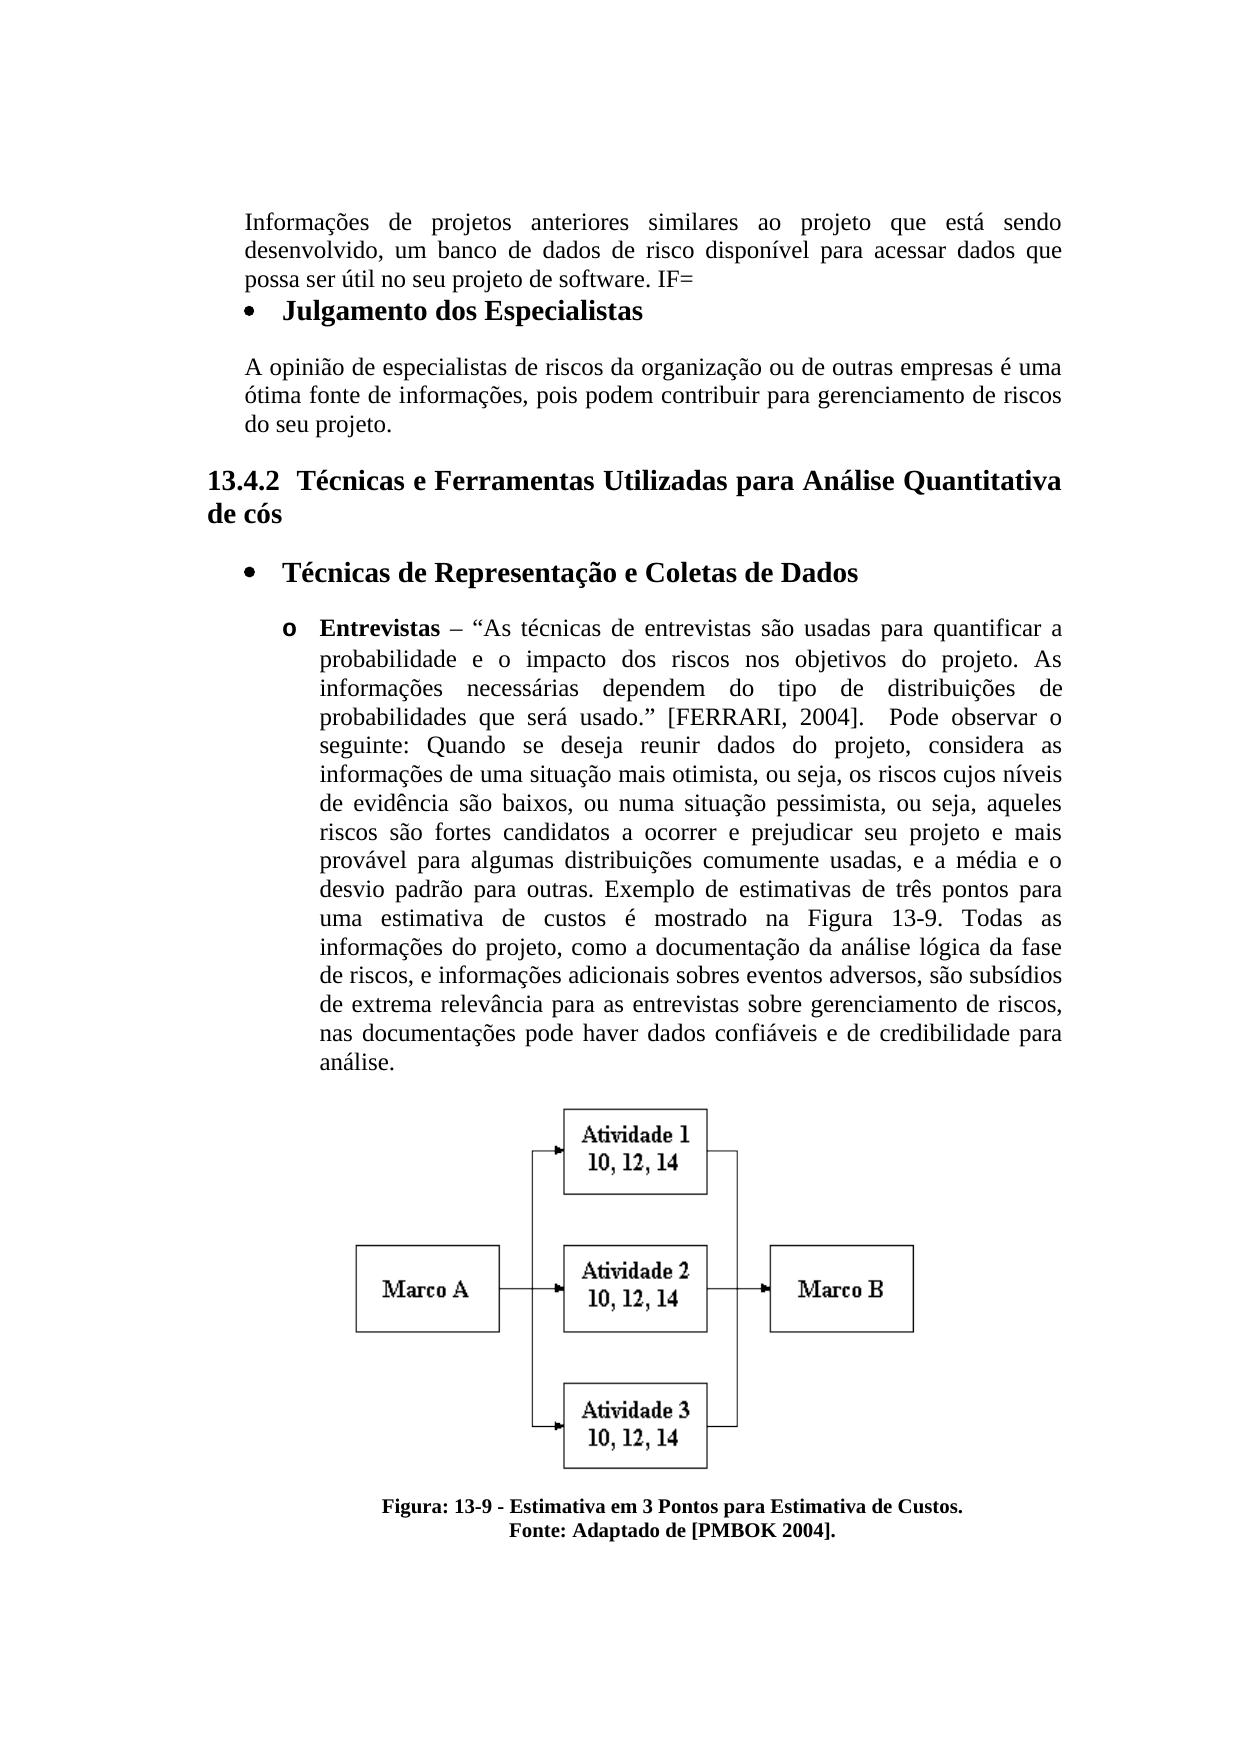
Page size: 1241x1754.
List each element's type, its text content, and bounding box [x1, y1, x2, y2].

text Informações de projetos anteriores similares ao projeto que está sendo desenvolvido, um banco de dados de risco disponível para acessar dados que possa ser útil no seu projeto de software. IF= [244, 207, 1063, 293]
list Julgamento dos Especialistas [244, 293, 1063, 327]
picture [347, 1104, 923, 1474]
list Figura: 13-9 - Estimativa em 3 Pontos para Estimativa de Custos. [282, 1494, 1063, 1518]
text 13.4.2 Técnicas e Ferramentas Utilizadas para Análise Quantitativa de cós [207, 463, 1063, 530]
list Fonte: Adaptado de [PMBOK 2004]. [282, 1518, 1063, 1542]
list Entrevistas – “As técnicas de entrevistas são usadas para quantificar a probabilidade e o impacto dos riscos nos objetivos do projeto. As informações necessárias dependem do tipo de distribuições de probabilidades que será usado.” [FERRARI, 2004]. Pode observar o seguinte: Quando se deseja reunir dados do projeto, considera as informações de uma situação mais otimista, ou seja, os riscos cujos níveis de evidência são baixos, ou numa situação pessimista, ou seja, aqueles riscos são fortes candidatos a ocorrer e prejudicar seu projeto e mais provável para algumas distribuições comumente usadas, e a média e o desvio padrão para outras. Exemplo de estimativas de três pontos para uma estimativa de custos é mostrado na Figura 13-9. Todas as informações do projeto, como a documentação da análise lógica da fase de riscos, e informações adicionais sobres eventos adversos, são subsídios de extrema relevância para as entrevistas sobre gerenciamento de riscos, nas documentações pode haver dados confiáveis e de credibilidade para análise. [282, 613, 1063, 1076]
text A opinião de especialistas de riscos da organização ou de outras empresas é uma ótima fonte de informações, pois podem contribuir para gerenciamento de riscos do seu projeto. [244, 352, 1063, 438]
list Técnicas de Representação e Coletas de Dados [244, 555, 1063, 588]
